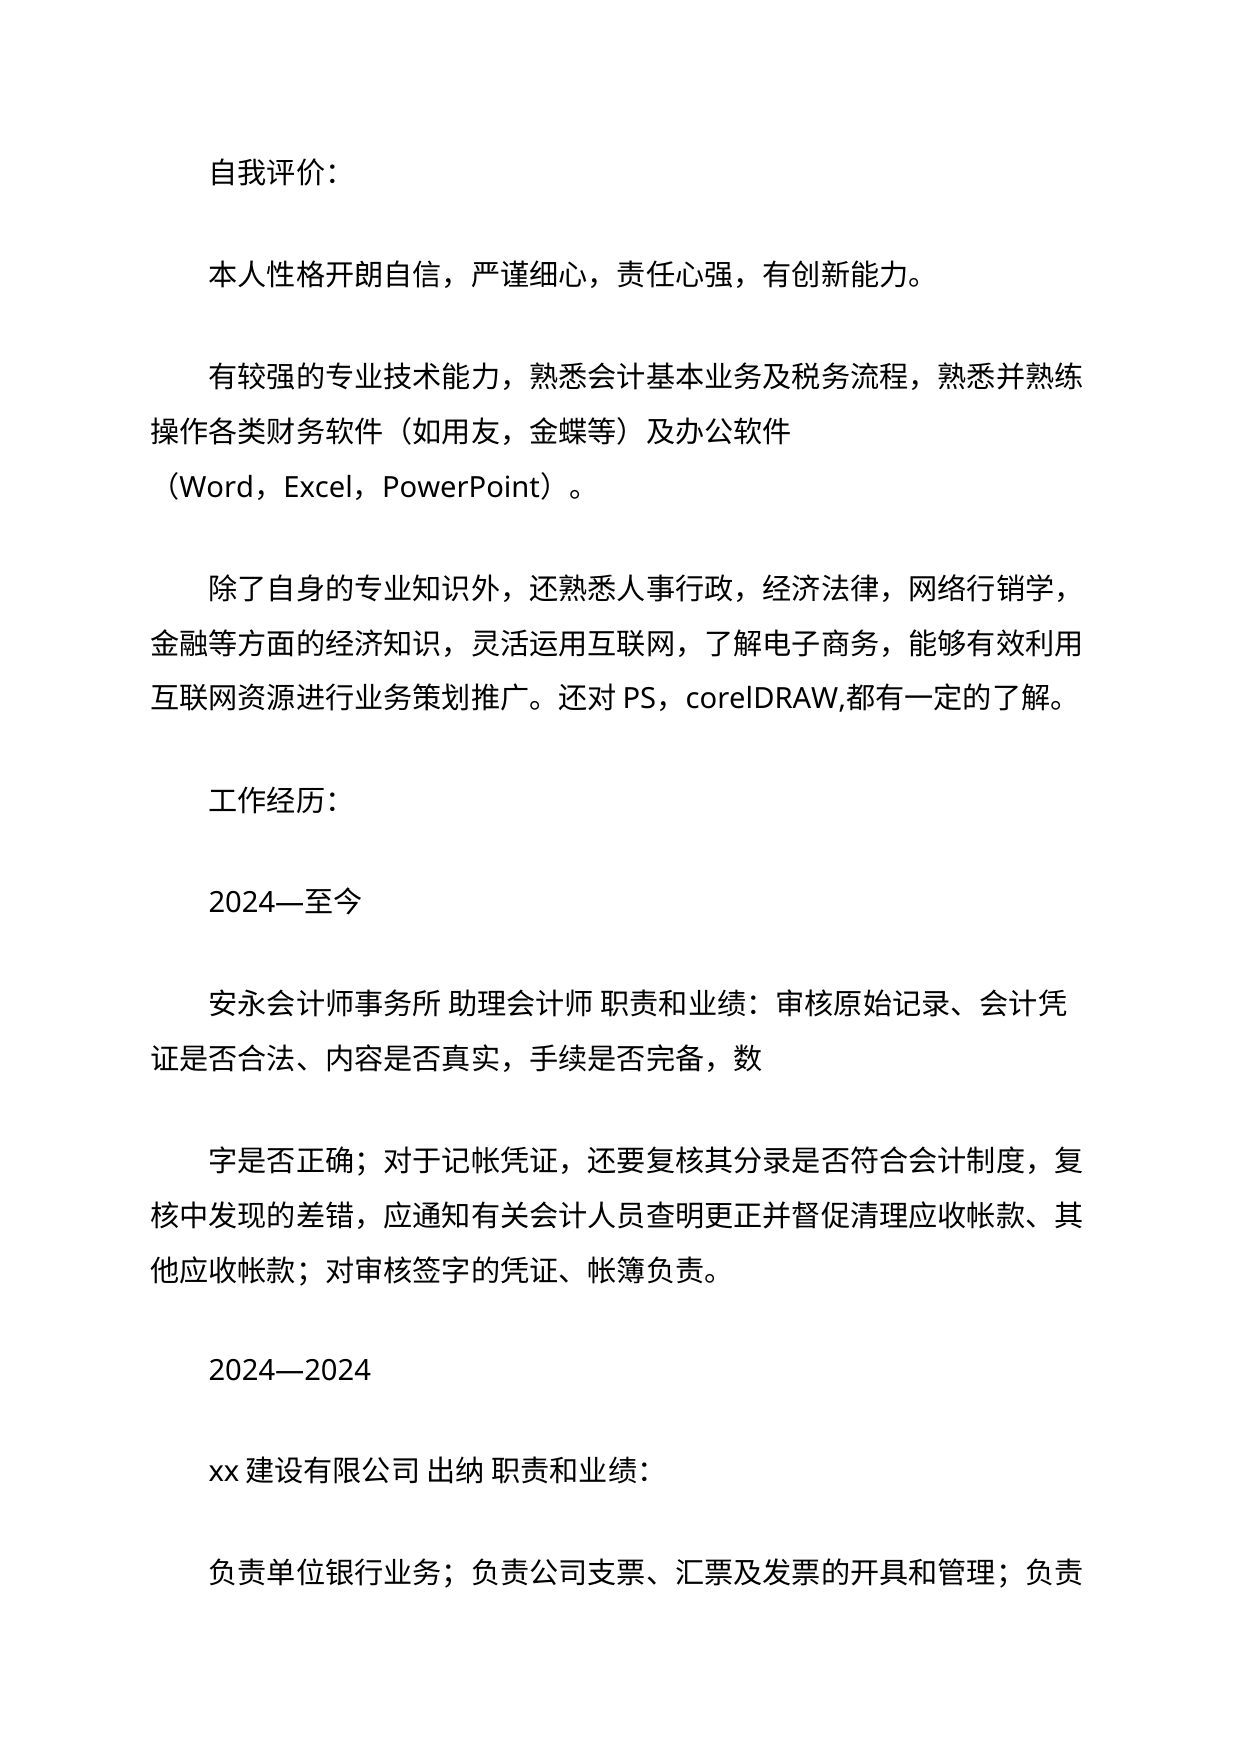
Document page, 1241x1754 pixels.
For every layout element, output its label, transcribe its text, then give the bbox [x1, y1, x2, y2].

text 工作经历： [150, 777, 1090, 819]
text 自我评价： [150, 150, 1090, 192]
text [150, 1549, 1090, 1592]
text 安永会计师事务所 助理会计师 职责和业绩：审核原始记录、会计凭证是否合法、内容是否真实，手续是否完备，数 [150, 981, 1090, 1078]
text 本人性格开朗自信，严谨细心，责任心强，有创新能力。 [150, 252, 1090, 294]
text 有较强的专业技术能力，熟悉会计基本业务及税务流程，熟悉并熟练操作各类财务软件（如用友，金蝶等）及办公软件（Word，Excel，PowerPoint）。 [150, 353, 1090, 506]
text 字是否正确；对于记帐凭证，还要复核其分录是否符合会计制度，复核中发现的差错，应通知有关会计人员查明更正并督促清理应收帐款、其他应收帐款；对审核签字的凭证、帐簿负责。 [150, 1137, 1090, 1289]
text 除了自身的专业知识外，还熟悉人事行政，经济法律，网络行销学，金融等方面的经济知识，灵活运用互联网，了解电子商务，能够有效利用互联网资源进行业务策划推广。还对PS，corelDRAW,都有一定的了解。 [150, 565, 1090, 717]
text 2024—2024 [150, 1349, 1090, 1389]
text 2024—至今 [150, 879, 1090, 921]
text xx建设有限公司 出纳 职责和业绩： [150, 1447, 1090, 1490]
